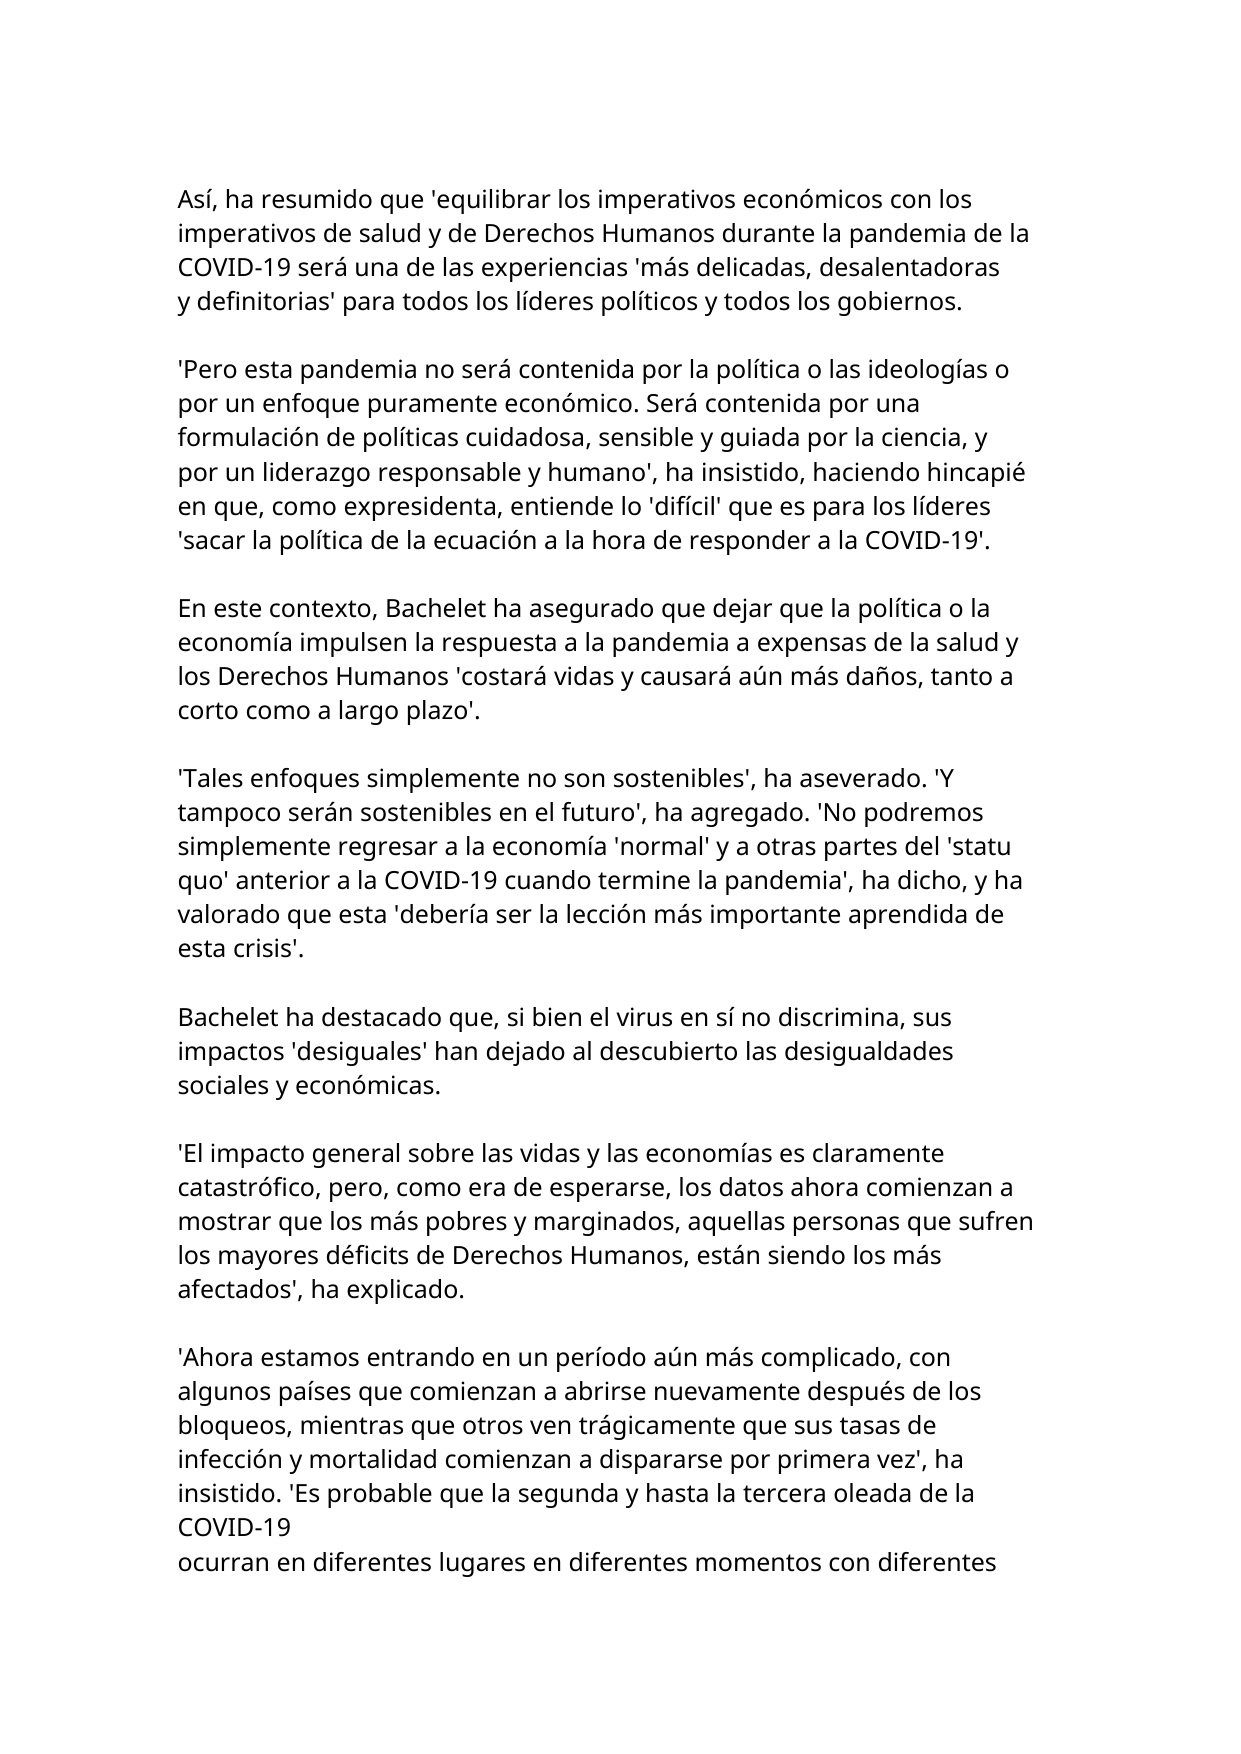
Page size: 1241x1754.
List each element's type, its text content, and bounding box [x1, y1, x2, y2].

text por un enfoque puramente económico. Será contenida por una [177, 386, 1063, 420]
text insistido. 'Es probable que la segunda y hasta la tercera oleada de la COVID-19 [177, 1476, 1063, 1544]
text economía impulsen la respuesta a la pandemia a expensas de la salud y [177, 624, 1063, 658]
text simplemente regresar a la economía 'normal' y a otras partes del 'statu [177, 829, 1063, 863]
text sociales y económicas. [177, 1067, 1063, 1101]
text los mayores déficits de Derechos Humanos, están siendo los más [177, 1238, 1063, 1272]
text ocurran en diferentes lugares en diferentes momentos con diferentes [177, 1544, 1063, 1578]
text impactos 'desiguales' han dejado al descubierto las desigualdades [177, 1033, 1063, 1067]
text afectados', ha explicado. [177, 1272, 1063, 1306]
text 'sacar la política de la ecuación a la hora de responder a la COVID-19'. [177, 522, 1063, 556]
text 'Pero esta pandemia no será contenida por la política o las ideologías o [177, 352, 1063, 386]
text quo' anterior a la COVID-19 cuando termine la pandemia', ha dicho, y ha [177, 863, 1063, 897]
text corto como a largo plazo'. [177, 693, 1063, 727]
text esta crisis'. [177, 931, 1063, 965]
text Bachelet ha destacado que, si bien el virus en sí no discrimina, sus [177, 999, 1063, 1033]
text algunos países que comienzan a abrirse nuevamente después de los [177, 1374, 1063, 1408]
text los Derechos Humanos 'costará vidas y causará aún más daños, tanto a [177, 658, 1063, 693]
text COVID-19 será una de las experiencias 'más delicadas, desalentadoras [177, 250, 1063, 284]
text en que, como expresidenta, entiende lo 'difícil' que es para los líderes [177, 488, 1063, 522]
text por un liderazgo responsable y humano', ha insistido, haciendo hincapié [177, 454, 1063, 488]
text formulación de políticas cuidadosa, sensible y guiada por la ciencia, y [177, 420, 1063, 454]
text bloqueos, mientras que otros ven trágicamente que sus tasas de [177, 1408, 1063, 1442]
text Así, ha resumido que 'equilibrar los imperativos económicos con los [177, 182, 1063, 216]
text valorado que esta 'debería ser la lección más importante aprendida de [177, 897, 1063, 931]
text 'El impacto general sobre las vidas y las economías es claramente [177, 1135, 1063, 1169]
text catastrófico, pero, como era de esperarse, los datos ahora comienzan a [177, 1169, 1063, 1203]
text En este contexto, Bachelet ha asegurado que dejar que la política o la [177, 590, 1063, 624]
text imperativos de salud y de Derechos Humanos durante la pandemia de la [177, 216, 1063, 250]
text tampoco serán sostenibles en el futuro', ha agregado. 'No podremos [177, 795, 1063, 829]
text mostrar que los más pobres y marginados, aquellas personas que sufren [177, 1203, 1063, 1238]
text infección y mortalidad comienzan a dispararse por primera vez', ha [177, 1442, 1063, 1476]
text y definitorias' para todos los líderes políticos y todos los gobiernos. [177, 284, 1063, 318]
text 'Ahora estamos entrando en un período aún más complicado, con [177, 1340, 1063, 1374]
text 'Tales enfoques simplemente no son sostenibles', ha aseverado. 'Y [177, 761, 1063, 795]
